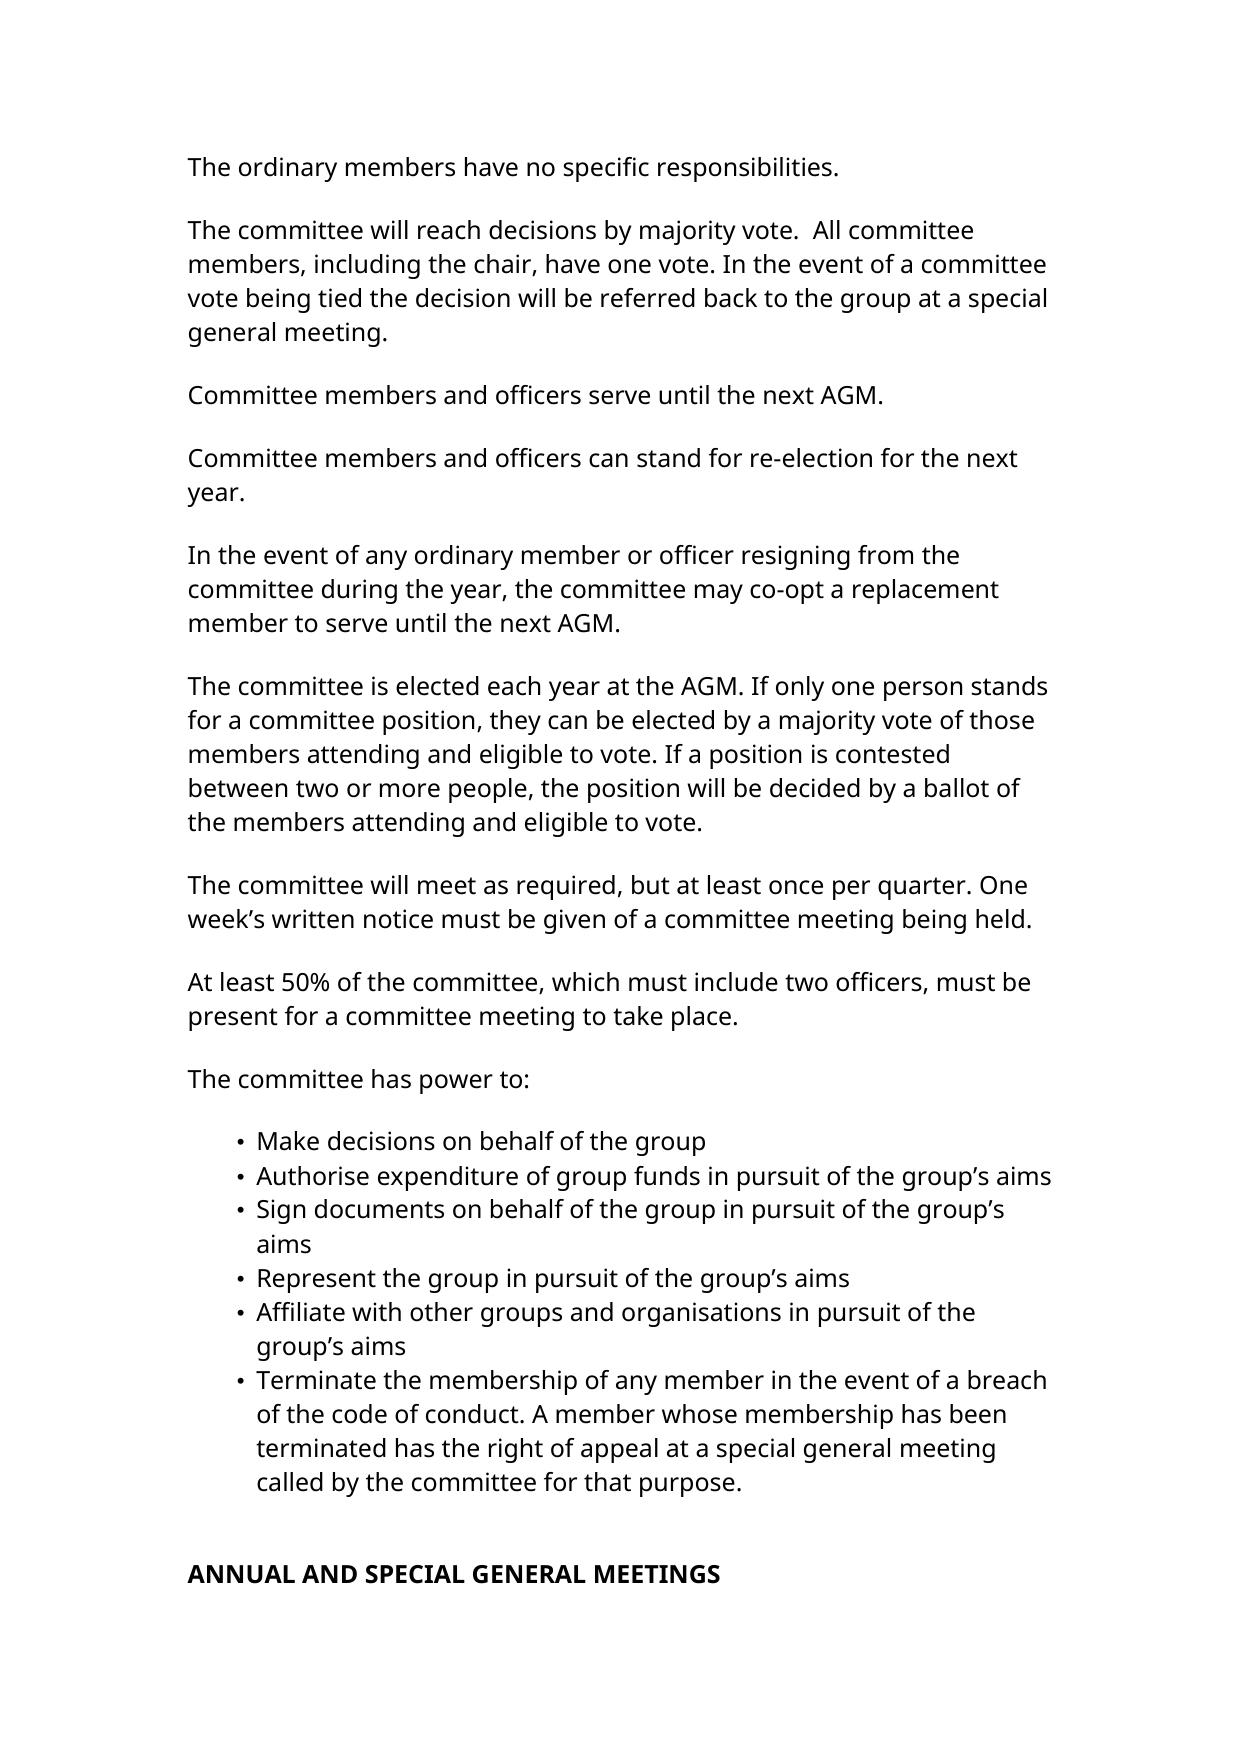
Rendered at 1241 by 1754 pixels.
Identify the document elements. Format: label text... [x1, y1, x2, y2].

list Represent the group in pursuit of the group’s aims [236, 1260, 1053, 1294]
list Affiliate with other groups and organisations in pursuit of the group’s aims [236, 1294, 1053, 1362]
text Committee members and officers serve until the next AGM. [187, 378, 1053, 412]
text In the event of any ordinary member or officer resigning from the committee during the year, the committee may co-opt a replacement member to serve until the next AGM. [187, 537, 1053, 640]
text The committee will meet as required, but at least once per quarter. One week’s written notice must be given of a committee meeting being held. [187, 867, 1053, 936]
text The ordinary members have no specific responsibilities. [187, 150, 1053, 184]
text Committee members and officers can stand for re-election for the next year. [187, 441, 1053, 509]
list Terminate the membership of any member in the event of a breach of the code of conduct. A member whose membership has been terminated has the right of appeal at a special general meeting called by the committee for that purpose. [236, 1362, 1053, 1499]
list Make decisions on behalf of the group [236, 1124, 1053, 1158]
text The committee has power to: [187, 1061, 1053, 1095]
text At least 50% of the committee, which must include two officers, must be present for a committee meeting to take place. [187, 964, 1053, 1032]
text ANNUAL AND SPECIAL GENERAL MEETINGS [187, 1556, 1053, 1590]
text The committee will reach decisions by majority vote. All committee members, including the chair, have one vote. In the event of a committee vote being tied the decision will be referred back to the group at a special general meeting. [187, 213, 1053, 349]
list Sign documents on behalf of the group in pursuit of the group’s aims [236, 1192, 1053, 1260]
list Authorise expenditure of group funds in pursuit of the group’s aims [236, 1158, 1053, 1192]
text The committee is elected each year at the AGM. If only one person stands for a committee position, they can be elected by a majority vote of those members attending and eligible to vote. If a position is contested between two or more people, the position will be decided by a ballot of the members attending and eligible to vote. [187, 668, 1053, 839]
